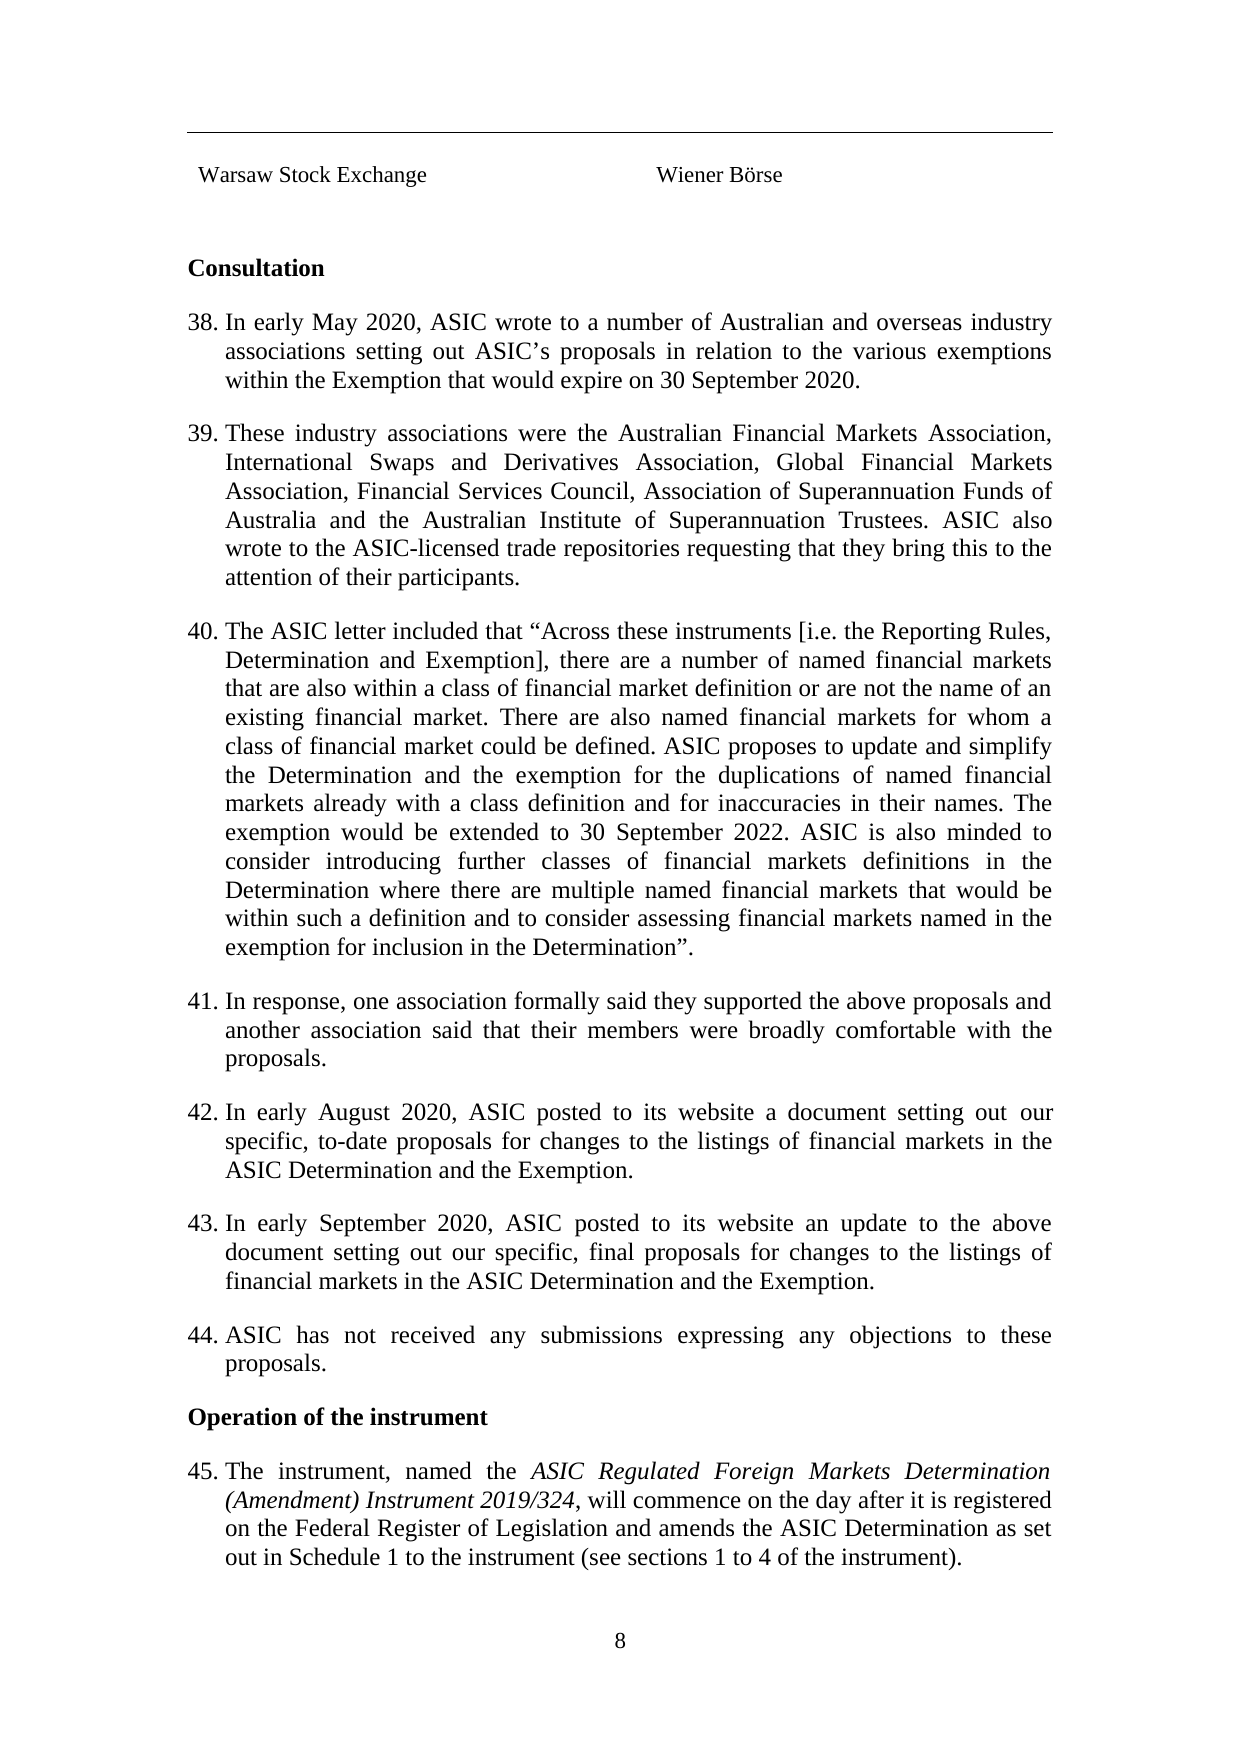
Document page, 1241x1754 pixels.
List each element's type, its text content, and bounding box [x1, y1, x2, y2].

list The instrument, named the ASIC Regulated Foreign Markets Determination (Amendment) Instrument 2019/324, will commence on the day after it is registered on the Federal Register of Legislation and amends the ASIC Determination as set out in Schedule 1 to the instrument (see sections 1 to 4 of the instrument). [187, 1456, 1053, 1571]
text Consultation [187, 253, 1053, 282]
table_cell Warsaw Stock Exchange [187, 160, 645, 200]
list In early May 2020, ASIC wrote to a number of Australian and overseas industry associations setting out ASIC’s proposals in relation to the various exemptions within the Exemption that would expire on 30 September 2020. [187, 307, 1053, 393]
list ASIC has not received any submissions expressing any objections to these proposals. [187, 1320, 1053, 1377]
text Operation of the instrument [187, 1402, 1053, 1431]
list In early September 2020, ASIC posted to its website an update to the above document setting out our specific, final proposals for changes to the listings of financial markets in the ASIC Determination and the Exemption. [187, 1208, 1053, 1295]
list These industry associations were the Australian Financial Markets Association, International Swaps and Derivatives Association, Global Financial Markets Association, Financial Services Council, Association of Superannuation Funds of Australia and the Australian Institute of Superannuation Trustees. ASIC also wrote to the ASIC-licensed trade repositories requesting that they bring this to the attention of their participants. [187, 418, 1053, 591]
list The ASIC letter included that “Across these instruments [i.e. the Reporting Rules, Determination and Exemption], there are a number of named financial markets that are also within a class of financial market definition or are not the name of an existing financial market. There are also named financial markets for whom a class of financial market could be defined. ASIC proposes to update and simplify the Determination and the exemption for the duplications of named financial markets already with a class definition and for inaccuracies in their names. The exemption would be extended to 30 September 2022. ASIC is also minded to consider introducing further classes of financial markets definitions in the Determination where there are multiple named financial markets that would be within such a definition and to consider assessing financial markets named in the exemption for inclusion in the Determination”. [187, 616, 1053, 961]
list In early August 2020, ASIC posted to its website a document setting out our specific, to-date proposals for changes to the listings of financial markets in the ASIC Determination and the Exemption. [187, 1097, 1053, 1183]
table_cell Wiener Börse [645, 160, 1103, 200]
list In response, one association formally said they supported the above proposals and another association said that their members were broadly comfortable with the proposals. [187, 986, 1053, 1072]
